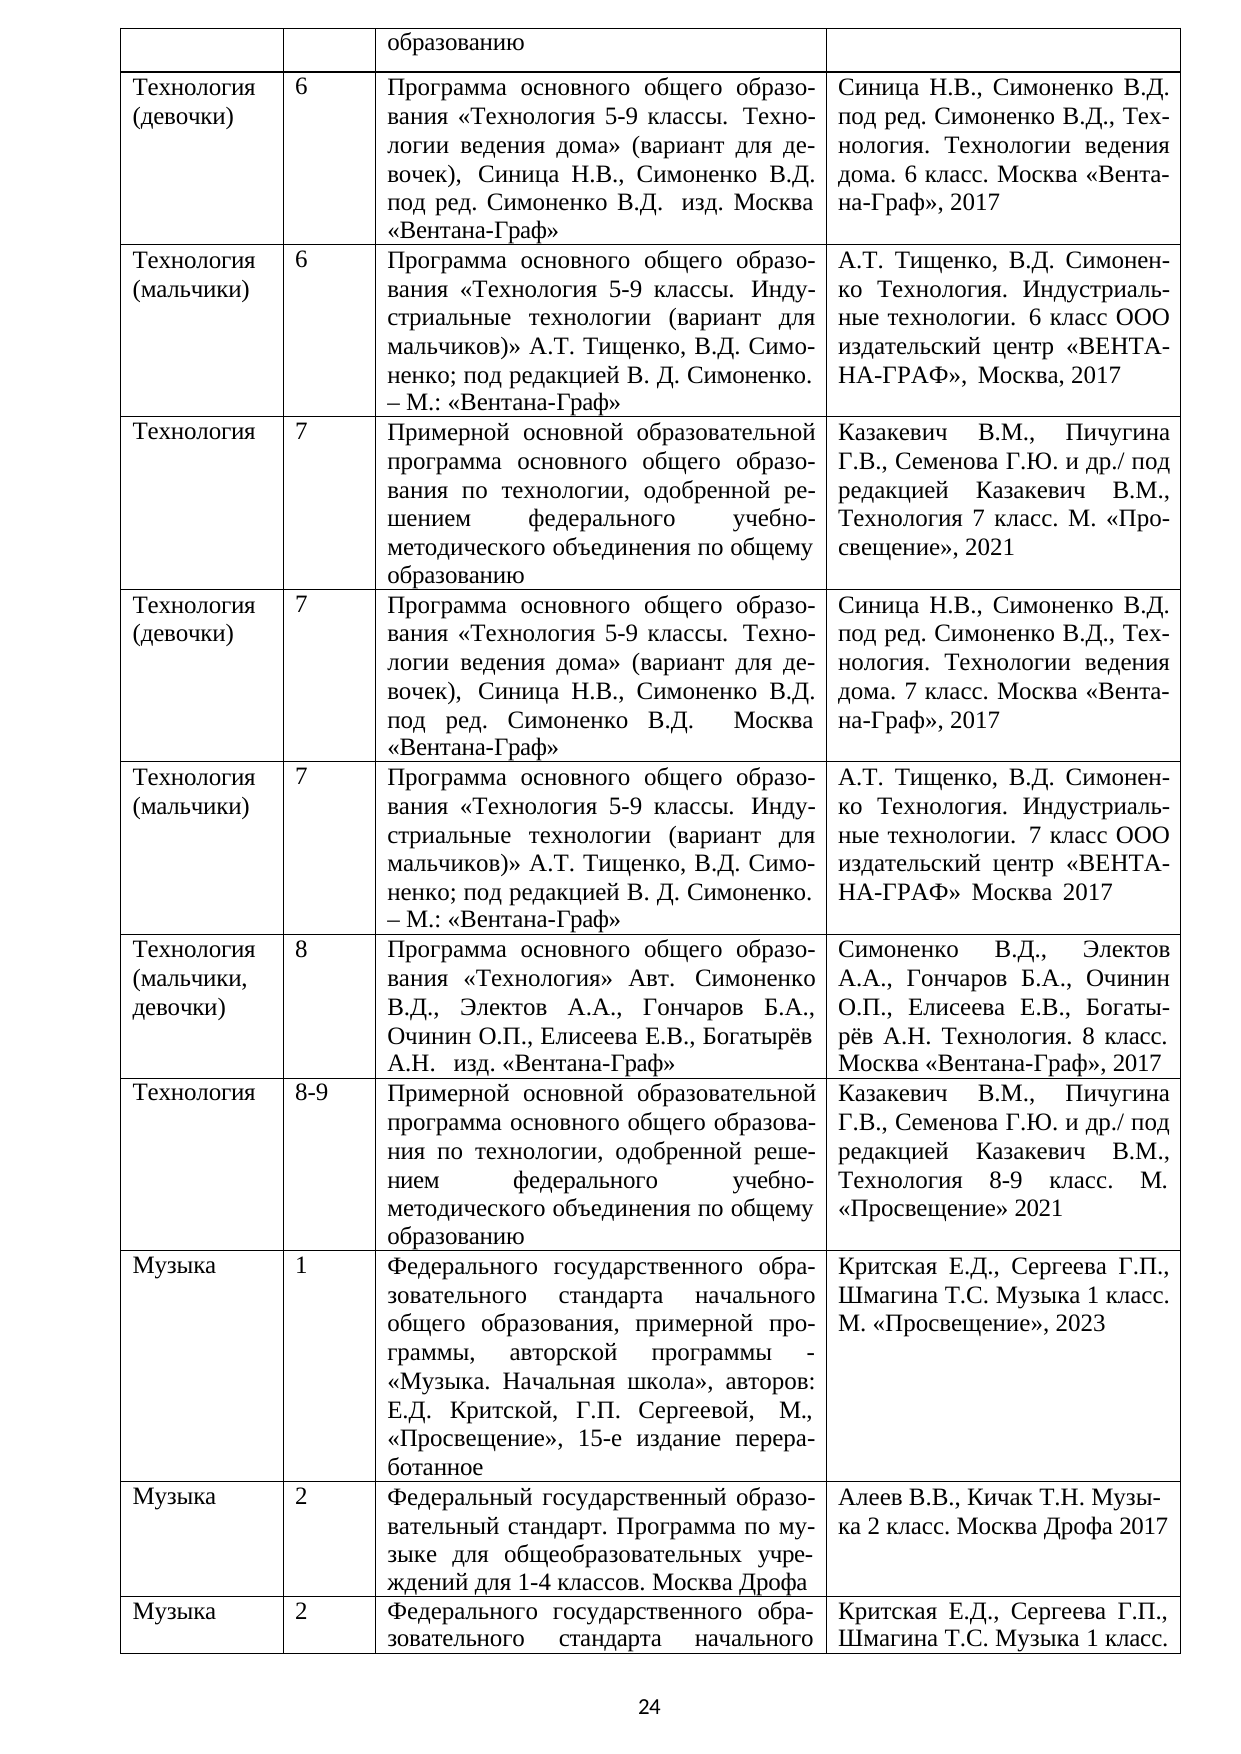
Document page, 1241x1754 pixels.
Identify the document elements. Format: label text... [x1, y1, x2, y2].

table_header [284, 29, 375, 71]
table_cell Казакевич В.М., Пичугина Г.В., Семенова Г.Ю. и др./ под редакцией Казакевич В.М., Технология 8-9 класс. М. «Просвещение» 2021 [827, 1079, 1180, 1250]
table_cell 2 [284, 1482, 375, 1596]
table_cell Технология [121, 417, 283, 589]
table_cell 8 [284, 935, 375, 1077]
table_cell Технология [121, 1079, 283, 1250]
table_cell 6 [284, 73, 375, 244]
table_cell Казакевич В.М., Пичугина Г.В., Семенова Г.Ю. и др./ под редакцией Казакевич В.М., Технология 7 класс. М. «Про- свещение», 2021 [827, 417, 1180, 589]
table_cell Технология (мальчики, девочки) [121, 935, 283, 1077]
table_cell Технология (мальчики) [121, 762, 283, 933]
table_cell Федерального государственного обра- зовательного стандарта начального [376, 1597, 826, 1653]
table_cell Музыка [121, 1251, 283, 1481]
table_cell 6 [284, 245, 375, 416]
table_cell Технология (девочки) [121, 73, 283, 244]
table_cell 8-9 [284, 1079, 375, 1250]
table_cell Программа основного общего образо- вания «Технология» Авт. Симоненко В.Д., Электов А.А., Гончаров Б.А., Очинин О.П., Елисеева Е.В., Богатырёв А.Н. изд. «Вентана-Граф» [376, 935, 826, 1077]
table_cell Программа основного общего образо- вания «Технология 5-9 классы. Инду- стриальные технологии (вариант для мальчиков)» А.Т. Тищенко, В.Д. Симо- ненко; под редакцией В. Д. Симоненко. – М.: «Вентана-Граф» [376, 762, 826, 933]
table_cell Программа основного общего образо- вания «Технология 5-9 классы. Техно- логии ведения дома» (вариант для де- вочек), Синица Н.В., Симоненко В.Д. под ред. Симоненко В.Д. Москва «Вентана-Граф» [376, 590, 826, 761]
table_cell Примерной основной образовательной программа основного общего образова- ния по технологии, одобренной реше- нием федерального учебно- методического объединения по общему образованию [376, 1079, 826, 1250]
table_cell А.Т. Тищенко, В.Д. Симонен- ко Технология. Индустриаль- ные технологии. 7 класс ООО издательский центр «ВЕНТА- НА-ГРАФ» Москва 2017 [827, 762, 1180, 933]
table_cell Алеев В.В., Кичак Т.Н. Музы- ка 2 класс. Москва Дрофа 2017 [827, 1482, 1180, 1596]
table_cell Симоненко В.Д., Электов А.А., Гончаров Б.А., Очинин О.П., Елисеева Е.В., Богаты- рёв А.Н. Технология. 8 класс. Москва «Вентана-Граф», 2017 [827, 935, 1180, 1077]
table_cell 2 [284, 1597, 375, 1653]
table_cell Технология (девочки) [121, 590, 283, 761]
table_cell 1 [284, 1251, 375, 1481]
table_cell Музыка [121, 1482, 283, 1596]
table_cell Синица Н.В., Симоненко В.Д. под ред. Симоненко В.Д., Тех- нология. Технологии ведения дома. 7 класс. Москва «Вента- на-Граф», 2017 [827, 590, 1180, 761]
table_header образованию [376, 29, 826, 71]
table_cell Музыка [121, 1597, 283, 1653]
table_cell Федерального государственного обра- зовательного стандарта начального общего образования, примерной про- граммы, авторской программы - «Музыка. Начальная школа», авторов: Е.Д. Критской, Г.П. Сергеевой, М., «Просвещение», 15-е издание перера- ботанное [376, 1251, 826, 1481]
table_cell Программа основного общего образо- вания «Технология 5-9 классы. Инду- стриальные технологии (вариант для мальчиков)» А.Т. Тищенко, В.Д. Симо- ненко; под редакцией В. Д. Симоненко. – М.: «Вентана-Граф» [376, 245, 826, 416]
table_cell Технология (мальчики) [121, 245, 283, 416]
table_header [121, 29, 283, 71]
table_header [827, 29, 1180, 71]
table_cell Критская Е.Д., Сергеева Г.П., Шмагина Т.С. Музыка 1 класс. [827, 1597, 1180, 1653]
table_cell А.Т. Тищенко, В.Д. Симонен- ко Технология. Индустриаль- ные технологии. 6 класс ООО издательский центр «ВЕНТА- НА-ГРАФ», Москва, 2017 [827, 245, 1180, 416]
table_cell 7 [284, 417, 375, 589]
table_cell Программа основного общего образо- вания «Технология 5-9 классы. Техно- логии ведения дома» (вариант для де- вочек), Синица Н.В., Симоненко В.Д. под ред. Симоненко В.Д. изд. Москва «Вентана-Граф» [376, 73, 826, 244]
table_cell 7 [284, 762, 375, 933]
table_cell Синица Н.В., Симоненко В.Д. под ред. Симоненко В.Д., Тех- нология. Технологии ведения дома. 6 класс. Москва «Вента- на-Граф», 2017 [827, 73, 1180, 244]
table_cell 7 [284, 590, 375, 761]
table_cell Критская Е.Д., Сергеева Г.П., Шмагина Т.С. Музыка 1 класс. М. «Просвещение», 2023 [827, 1251, 1180, 1481]
table_cell Федеральный государственный образо- вательный стандарт. Программа по му- зыке для общеобразовательных учре- ждений для 1-4 классов. Москва Дрофа [376, 1482, 826, 1596]
